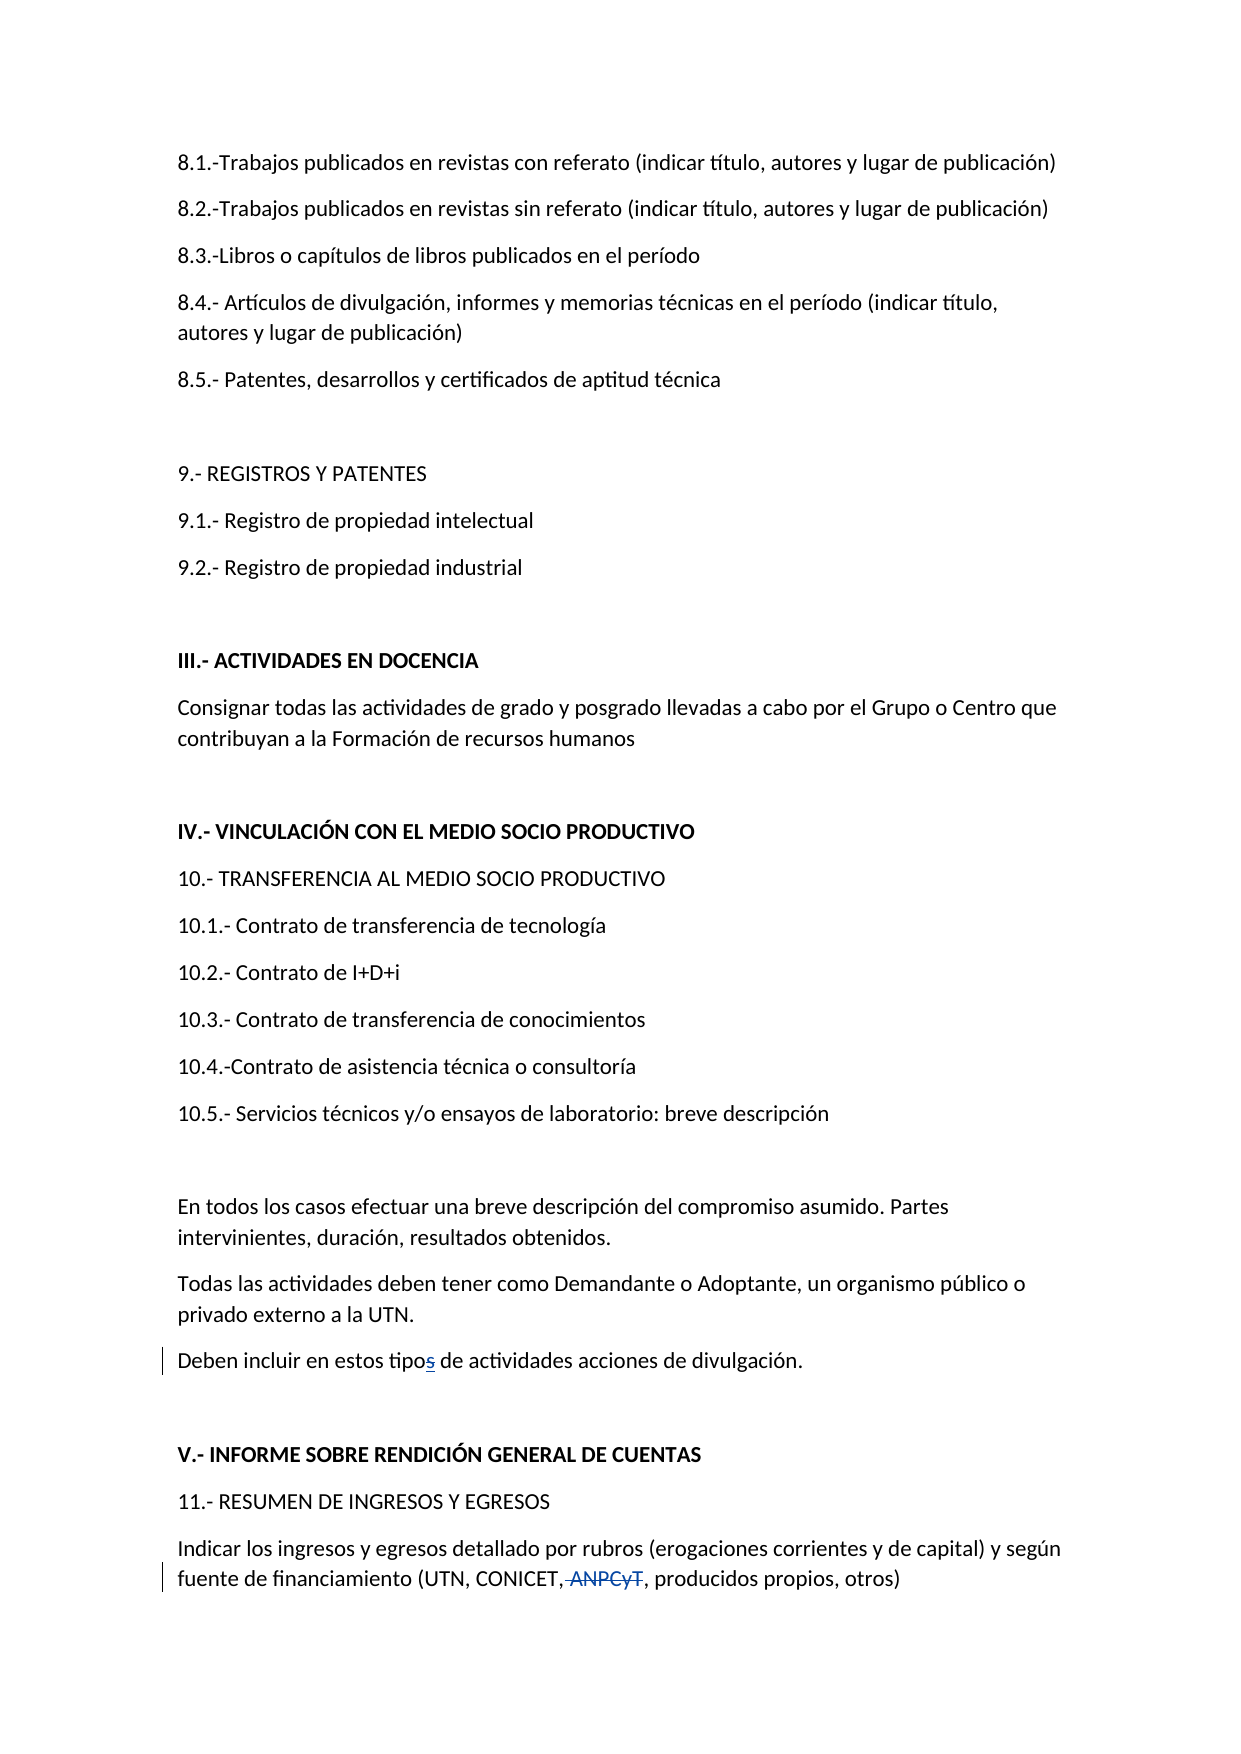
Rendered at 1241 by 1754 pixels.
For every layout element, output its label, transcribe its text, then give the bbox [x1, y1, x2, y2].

text Consignar todas las actividades de grado y posgrado llevadas a cabo por el Grupo o Centro que contribuyan a la Formación de recursos humanos [177, 693, 1063, 752]
text Todas las actividades deben tener como Demandante o Adoptante, un organismo público o privado externo a la UTN. [177, 1269, 1063, 1328]
text 9.2.- Registro de propiedad industrial [177, 553, 1063, 581]
text Deben incluir en estos tipo de actividades acciones de divulgación. [177, 1347, 1063, 1375]
text V.- INFORME SOBRE RENDICIÓN GENERAL DE CUENTAS [177, 1440, 1063, 1468]
text Indicar los ingresos y egresos detallado por rubros (erogaciones corrientes y de capital) y según fuente de financiamiento (UTN, CONICET,, producidos propios, otros) [177, 1534, 1063, 1592]
text En todos los casos efectuar una breve descripción del compromiso asumido. Partes intervinientes, duración, resultados obtenidos. [177, 1192, 1063, 1251]
text 10.- TRANSFERENCIA AL MEDIO SOCIO PRODUCTIVO [177, 864, 1063, 892]
text 10.2.- Contrato de I+D+i [177, 958, 1063, 986]
text IV.- VINCULACIÓN CON EL MEDIO SOCIO PRODUCTIVO [177, 817, 1063, 846]
text III.- ACTIVIDADES EN DOCENCIA [177, 647, 1063, 675]
text 9.1.- Registro de propiedad intelectual [177, 506, 1063, 534]
text 10.3.- Contrato de transferencia de conocimientos [177, 1005, 1063, 1033]
text 8.1.-Trabajos publicados en revistas con referato (indicar título, autores y lugar de publicación) [177, 148, 1063, 176]
text 8.2.-Trabajos publicados en revistas sin referato (indicar título, autores y lugar de publicación) [177, 194, 1063, 223]
text 9.- REGISTROS Y PATENTES [177, 459, 1063, 487]
text 8.5.- Patentes, desarrollos y certificados de aptitud técnica [177, 365, 1063, 393]
text 10.4.-Contrato de asistencia técnica o consultoría [177, 1052, 1063, 1080]
text 10.1.- Contrato de transferencia de tecnología [177, 911, 1063, 939]
text 10.5.- Servicios técnicos y/o ensayos de laboratorio: breve descripción [177, 1099, 1063, 1127]
text 8.3.-Libros o capítulos de libros publicados en el período [177, 241, 1063, 269]
text 8.4.- Artículos de divulgación, informes y memorias técnicas en el período (indicar título, autores y lugar de publicación) [177, 288, 1063, 347]
text 11.- RESUMEN DE INGRESOS Y EGRESOS [177, 1487, 1063, 1515]
